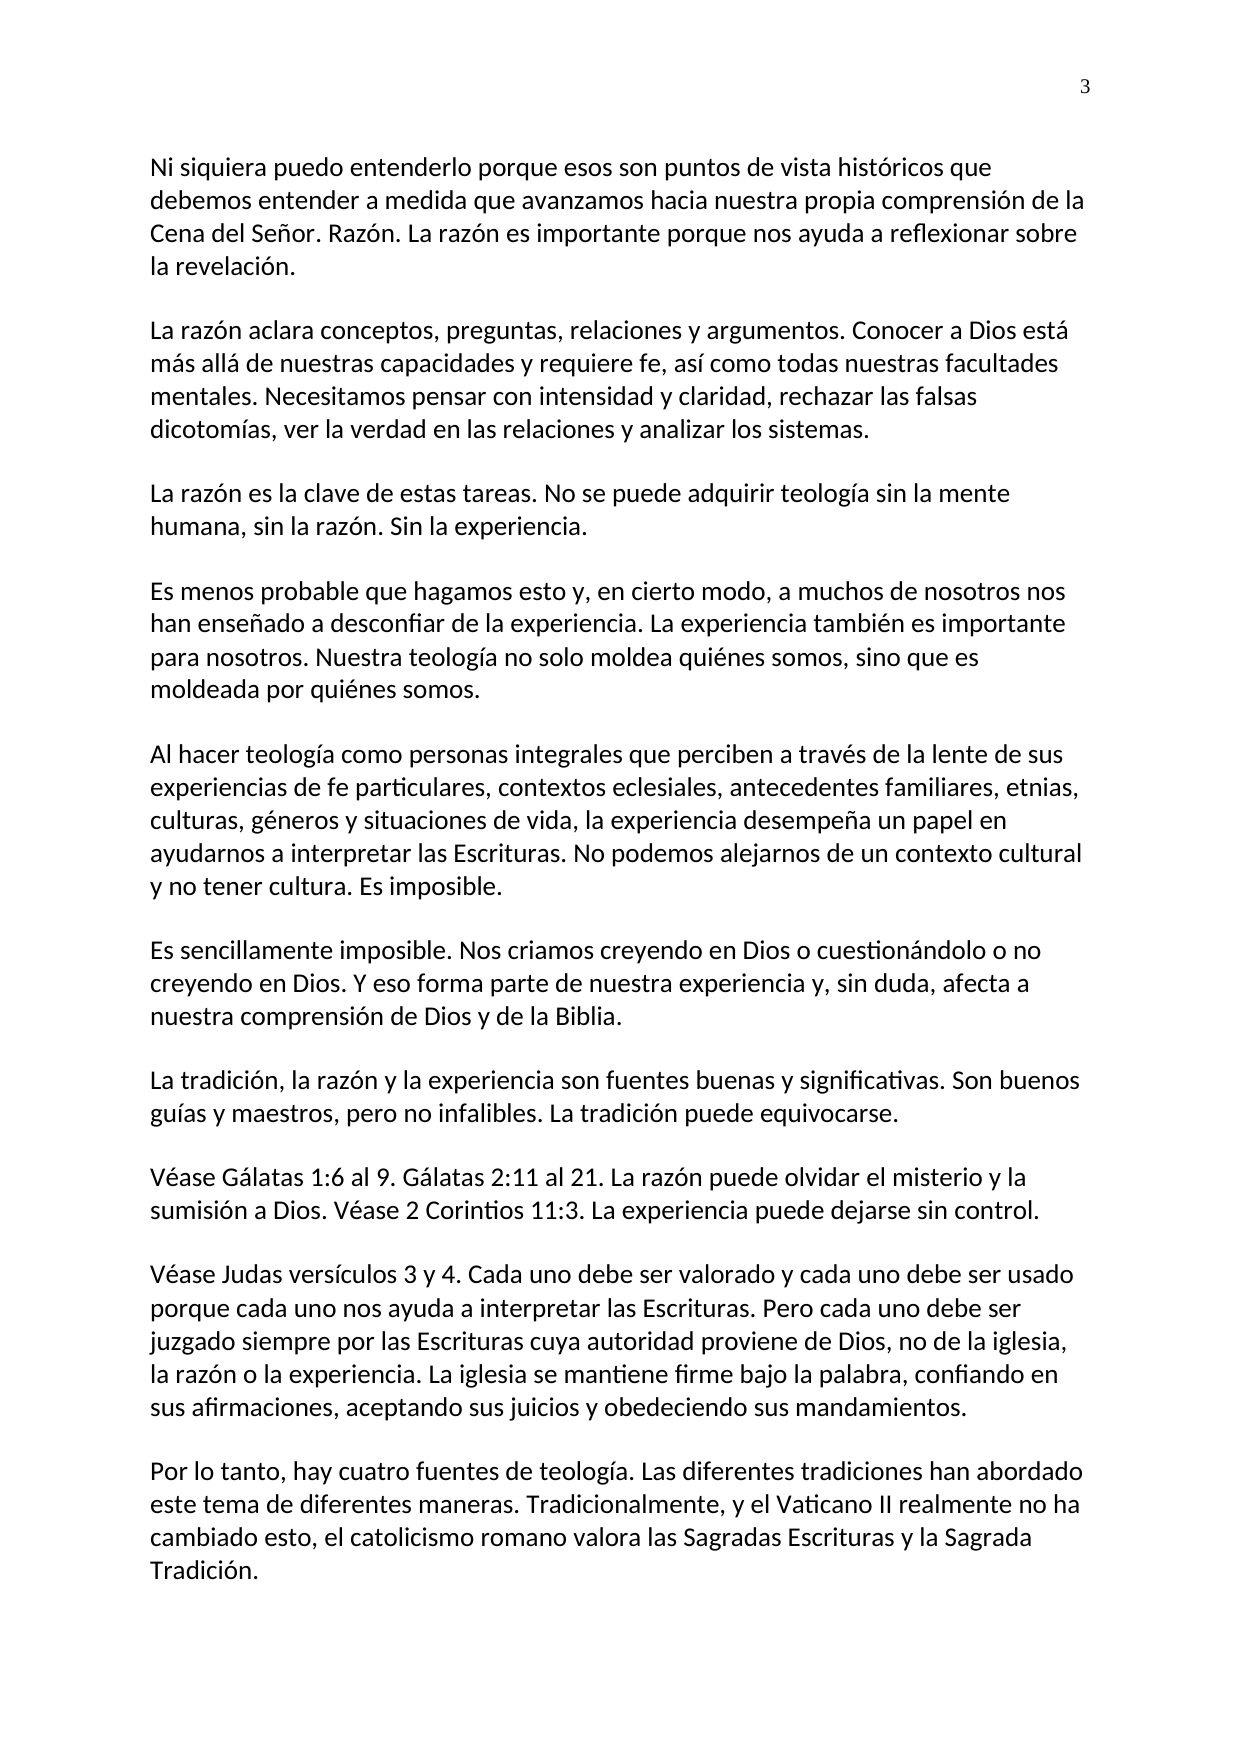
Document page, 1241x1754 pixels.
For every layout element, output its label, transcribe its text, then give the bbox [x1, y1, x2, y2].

text Véase Judas versículos 3 y 4. Cada uno debe ser valorado y cada uno debe ser usado porque cada uno nos ayuda a interpretar las Escrituras. Pero cada uno debe ser juzgado siempre por las Escrituras cuya autoridad proviene de Dios, no de la iglesia, la razón o la experiencia. La iglesia se mantiene firme bajo la palabra, confiando en sus afirmaciones, aceptando sus juicios y obedeciendo sus mandamientos. [150, 1258, 1090, 1423]
text Es sencillamente imposible. Nos criamos creyendo en Dios o cuestionándolo o no creyendo en Dios. Y eso forma parte de nuestra experiencia y, sin duda, afecta a nuestra comprensión de Dios y de la Biblia. [150, 933, 1090, 1032]
text Por lo tanto, hay cuatro fuentes de teología. Las diferentes tradiciones han abordado este tema de diferentes maneras. Tradicionalmente, y el Vaticano II realmente no ha cambiado esto, el catolicismo romano valora las Sagradas Escrituras y la Sagrada Tradición. [150, 1454, 1090, 1586]
text Es menos probable que hagamos esto y, en cierto modo, a muchos de nosotros nos han enseñado a desconfiar de la experiencia. La experiencia también es importante para nosotros. Nuestra teología no solo moldea quiénes somos, sino que es moldeada por quiénes somos. [150, 574, 1090, 706]
text Al hacer teología como personas integrales que perciben a través de la lente de sus experiencias de fe particulares, contextos eclesiales, antecedentes familiares, etnias, culturas, géneros y situaciones de vida, la experiencia desempeña un papel en ayudarnos a interpretar las Escrituras. No podemos alejarnos de un contexto cultural y no tener cultura. Es imposible. [150, 737, 1090, 902]
text La tradición, la razón y la experiencia son fuentes buenas y significativas. Son buenos guías y maestros, pero no infalibles. La tradición puede equivocarse. [150, 1063, 1090, 1129]
text Ni siquiera puedo entenderlo porque esos son puntos de vista históricos que debemos entender a medida que avanzamos hacia nuestra propia comprensión de la Cena del Señor. Razón. La razón es importante porque nos ayuda a reflexionar sobre la revelación. [150, 150, 1090, 282]
text La razón es la clave de estas tareas. No se puede adquirir teología sin la mente humana, sin la razón. Sin la experiencia. [150, 476, 1090, 542]
text La razón aclara conceptos, preguntas, relaciones y argumentos. Conocer a Dios está más allá de nuestras capacidades y requiere fe, así como todas nuestras facultades mentales. Necesitamos pensar con intensidad y claridad, rechazar las falsas dicotomías, ver la verdad en las relaciones y analizar los sistemas. [150, 313, 1090, 445]
text Véase Gálatas 1:6 al 9. Gálatas 2:11 al 21. La razón puede olvidar el misterio y la sumisión a Dios. Véase 2 Corintios 11:3. La experiencia puede dejarse sin control. [150, 1161, 1090, 1227]
